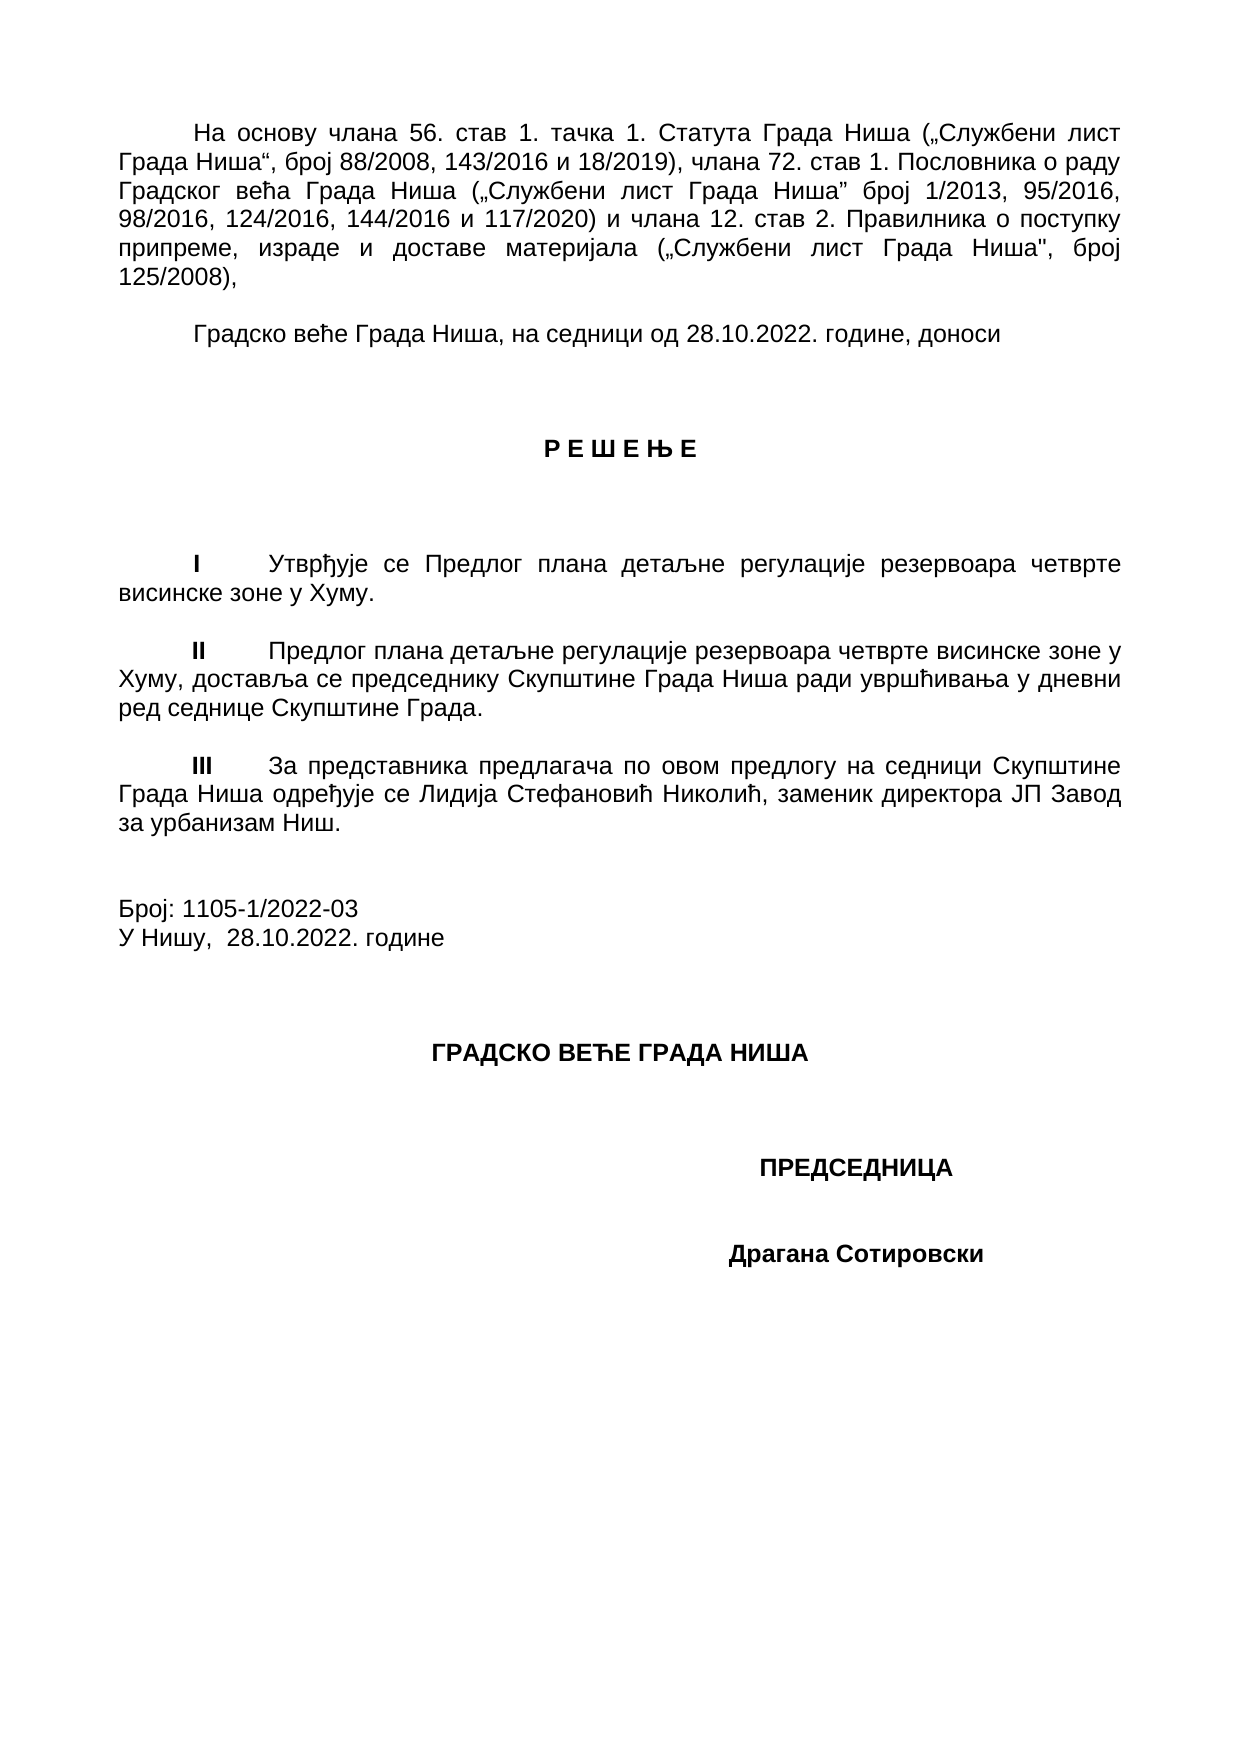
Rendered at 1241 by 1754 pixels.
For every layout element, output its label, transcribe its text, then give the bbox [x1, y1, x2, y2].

text Р Е Ш Е Њ Е [118, 434, 1122, 463]
text ПРЕДСЕДНИЦА [591, 1153, 1122, 1182]
text Градско веће Града Ниша, на седници од 28.10.2022. године, доноси [118, 319, 1122, 348]
text Број: 1105-1/2022-03 [118, 894, 1122, 923]
text Драгана Сотировски [591, 1239, 1122, 1268]
text II Предлог плана детаљне регулације резервоара четврте висинске зоне у Хуму, доставља се председнику Скупштине Града Ниша ради увршћивања у дневни ред седнице Скупштине Града. [118, 636, 1122, 722]
text I Утврђује се Предлог плана детаљне регулације резервоара четврте висинске зоне у Хуму. [118, 549, 1122, 607]
text У Нишу, 28.10.2022. године [118, 923, 1122, 952]
text ГРАДСКО ВЕЋЕ ГРАДА НИША [118, 1038, 1122, 1067]
text III За представникa предлагача по овом предлогу на седници Скупштине Града Ниша одређујe се Лидија Стефановић Николић, заменик директора ЈП Завод за урбанизам Ниш. [118, 751, 1122, 837]
text На основу члана 56. став 1. тачка 1. Статута Града Ниша („Службени лист Града Ниша“, број 88/2008, 143/2016 и 18/2019), члана 72. став 1. Пословника о раду Градског већа Града Ниша („Службени лист Града Ниша” број 1/2013, 95/2016, 98/2016, 124/2016, 144/2016 и 117/2020) и члана 12. став 2. Правилника о поступку припреме, израде и доставе материјала („Службени лист Града Ниша", број 125/2008), [118, 118, 1122, 291]
